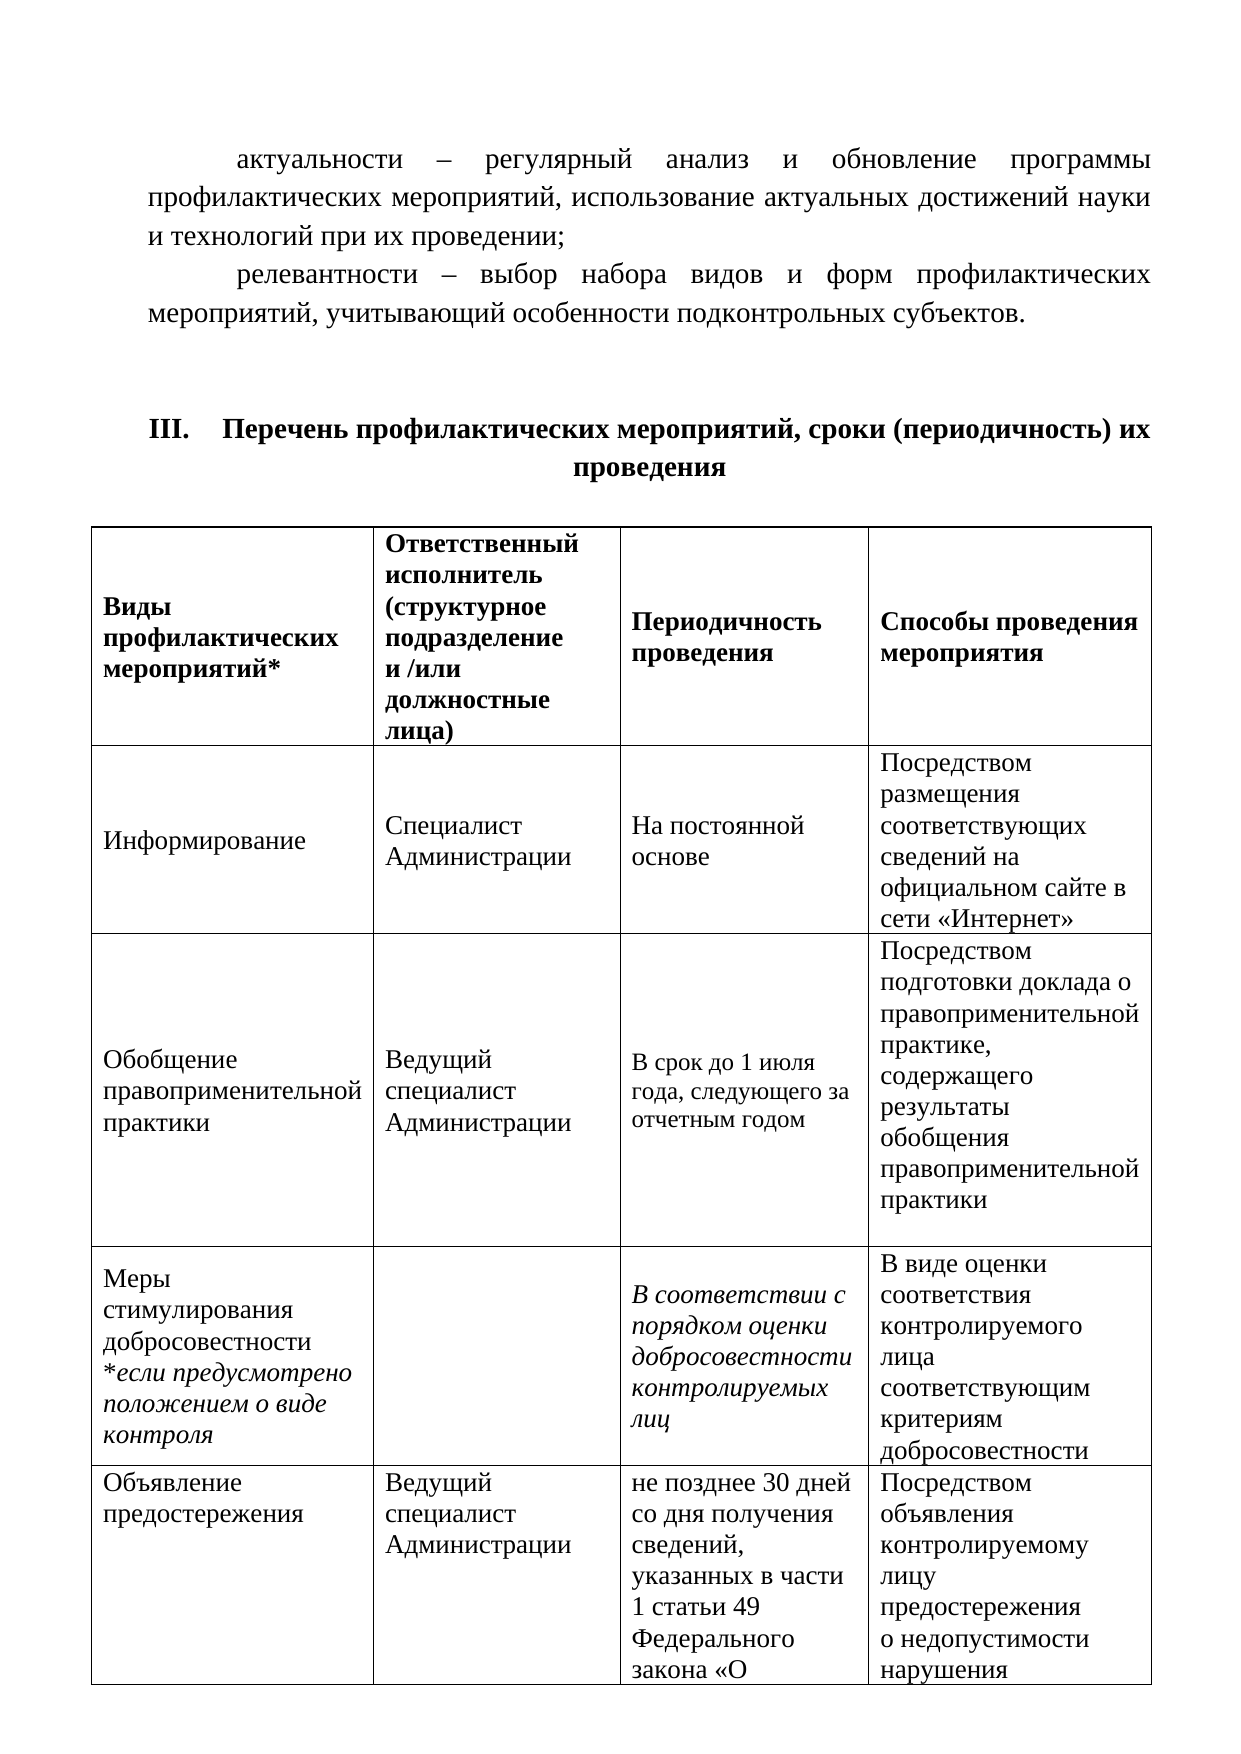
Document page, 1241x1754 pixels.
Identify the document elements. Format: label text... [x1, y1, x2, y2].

table_cell Меры стимулирования добросовестности *если предусмотрено положением о виде контроля [92, 1247, 373, 1465]
table_header Периодичность проведения [621, 528, 868, 745]
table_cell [374, 1466, 620, 1684]
table_cell В соответствии с порядком оценки добросовестности контролируемых лиц [621, 1247, 868, 1465]
table_cell Специалист Администрации [374, 746, 620, 933]
table_cell На постоянной основе [621, 746, 868, 933]
table_cell Обобщение правоприменительной практики [92, 934, 373, 1246]
list Перечень профилактических мероприятий, сроки (периодичность) их проведения [148, 411, 1152, 483]
table_cell Ведущий специалист Администрации [374, 934, 620, 1246]
text актуальности – регулярный анализ и обновление программы профилактических мероприятий, использование актуальных достижений науки и технологий при их проведении; [148, 141, 1152, 252]
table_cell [869, 1466, 1151, 1684]
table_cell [92, 1466, 373, 1684]
table_cell Посредством подготовки доклада о правоприменительной практике, содержащего результаты обобщения правоприменительной практики [869, 934, 1151, 1246]
table_cell В срок до 1 июля года, следующего за отчетным годом [621, 934, 868, 1246]
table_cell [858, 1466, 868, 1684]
table_cell Информирование [92, 746, 373, 933]
table_header Виды профилактических мероприятий* [92, 528, 373, 745]
table_header Способы проведения мероприятия [869, 528, 1151, 745]
table_cell [374, 1247, 620, 1465]
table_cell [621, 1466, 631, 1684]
text релевантности – выбор набора видов и форм профилактических мероприятий, учитывающий особенности подконтрольных субъектов. [148, 257, 1152, 329]
